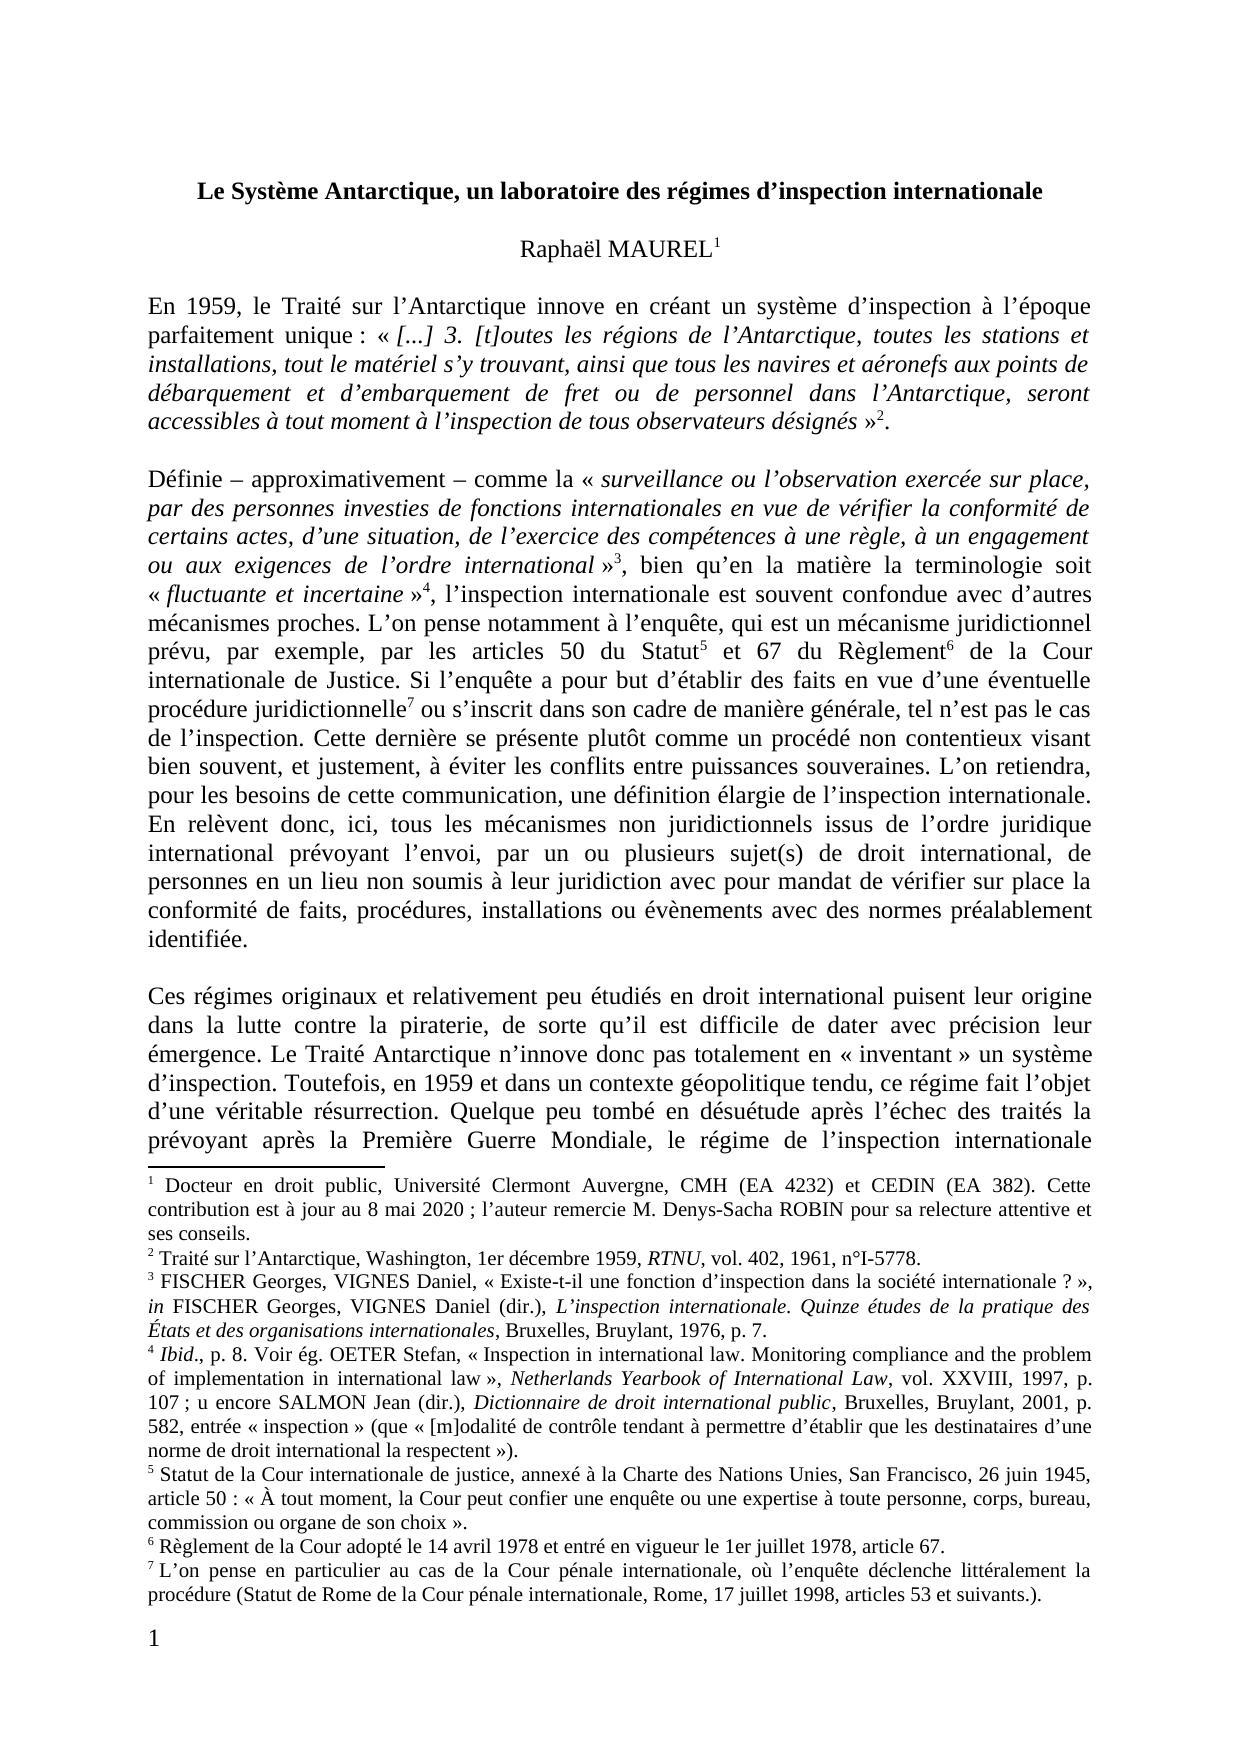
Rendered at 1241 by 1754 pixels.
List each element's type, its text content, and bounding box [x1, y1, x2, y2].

text En 1959, le Traité sur l’Antarctique innove en créant un système d’inspection à l’époque parfaitement unique : « [...] 3. [t]outes les régions de l’Antarctique, toutes les stations et installations, tout le matériel s’y trouvant, ainsi que tous les navires et aéronefs aux points de débarquement et d’embarquement de fret ou de personnel dans l’Antarctique, seront accessibles à tout moment à l’inspection de tous observateurs désignés ». [148, 291, 1093, 435]
text Raphaël MAUREL [148, 234, 1093, 263]
text Définie – approximativement – comme la « surveillance ou l’observation exercée sur place, par des personnes investies de fonctions internationales en vue de vérifier la conformité de certains actes, d’une situation, de l’exercice des compétences à une règle, à un engagement ou aux exigences de l’ordre international », bien qu’en la matière la terminologie soit « fluctuante et incertaine », l’inspection internationale est souvent confondue avec d’autres mécanismes proches. L’on pense notamment à l’enquête, qui est un mécanisme juridictionnel prévu, par exemple, par les articles 50 du Statut et 67 du Règlement de la Cour internationale de Justice. Si l’enquête a pour but d’établir des faits en vue d’une éventuelle procédure juridictionnelle ou s’inscrit dans son cadre de manière générale, tel n’est pas le cas de l’inspection. Cette dernière se présente plutôt comme un procédé non contentieux visant bien souvent, et justement, à éviter les conflits entre puissances souveraines. L’on retiendra, pour les besoins de cette communication, une définition élargie de l’inspection internationale. En relèvent donc, ici, tous les mécanismes non juridictionnels issus de l’ordre juridique international prévoyant l’envoi, par un ou plusieurs sujet(s) de droit international, de personnes en un lieu non soumis à leur juridiction avec pour mandat de vérifier sur place la conformité de faits, procédures, installations ou évènements avec des normes préalablement identifiée. [148, 464, 1093, 953]
text Le Système Antarctique, un laboratoire des régimes d’inspection internationale [148, 176, 1093, 205]
text Ces régimes originaux et relativement peu étudiés en droit international puisent leur origine dans la lutte contre la piraterie, de sorte qu’il est difficile de dater avec précision leur émergence. Le Traité Antarctique n’innove donc pas totalement en « inventant » un système d’inspection. Toutefois, en 1959 et dans un contexte géopolitique tendu, ce régime fait l’objet d’une véritable résurrection. Quelque peu tombé en désuétude après l’échec des traités la prévoyant après la Première Guerre Mondiale, le régime de l’inspection internationale apparaît en effet comme un mécanisme permettant à la fois de ménager les souverainetés des États en présence, tout en permettant un contrôle mutuel des activités sur le continent Antarctique. En d’autres termes, le régime d’inspection Antarctique a d’emblée constitué un facteur de maintien de la paix entre les États concernés, ce qu’une analyse historique du mécanisme confirme. L’Histoire montre par la suite que le « régime Antarctique » a constitué un véritable laboratoire normatif dont les résultats ont été exportés, avec plus ou moins de succès, au gré des facteurs géopolitiques qui ont parfois limité son adaptation ou, au contraire, l’ont favorisée. [148, 981, 1093, 1154]
